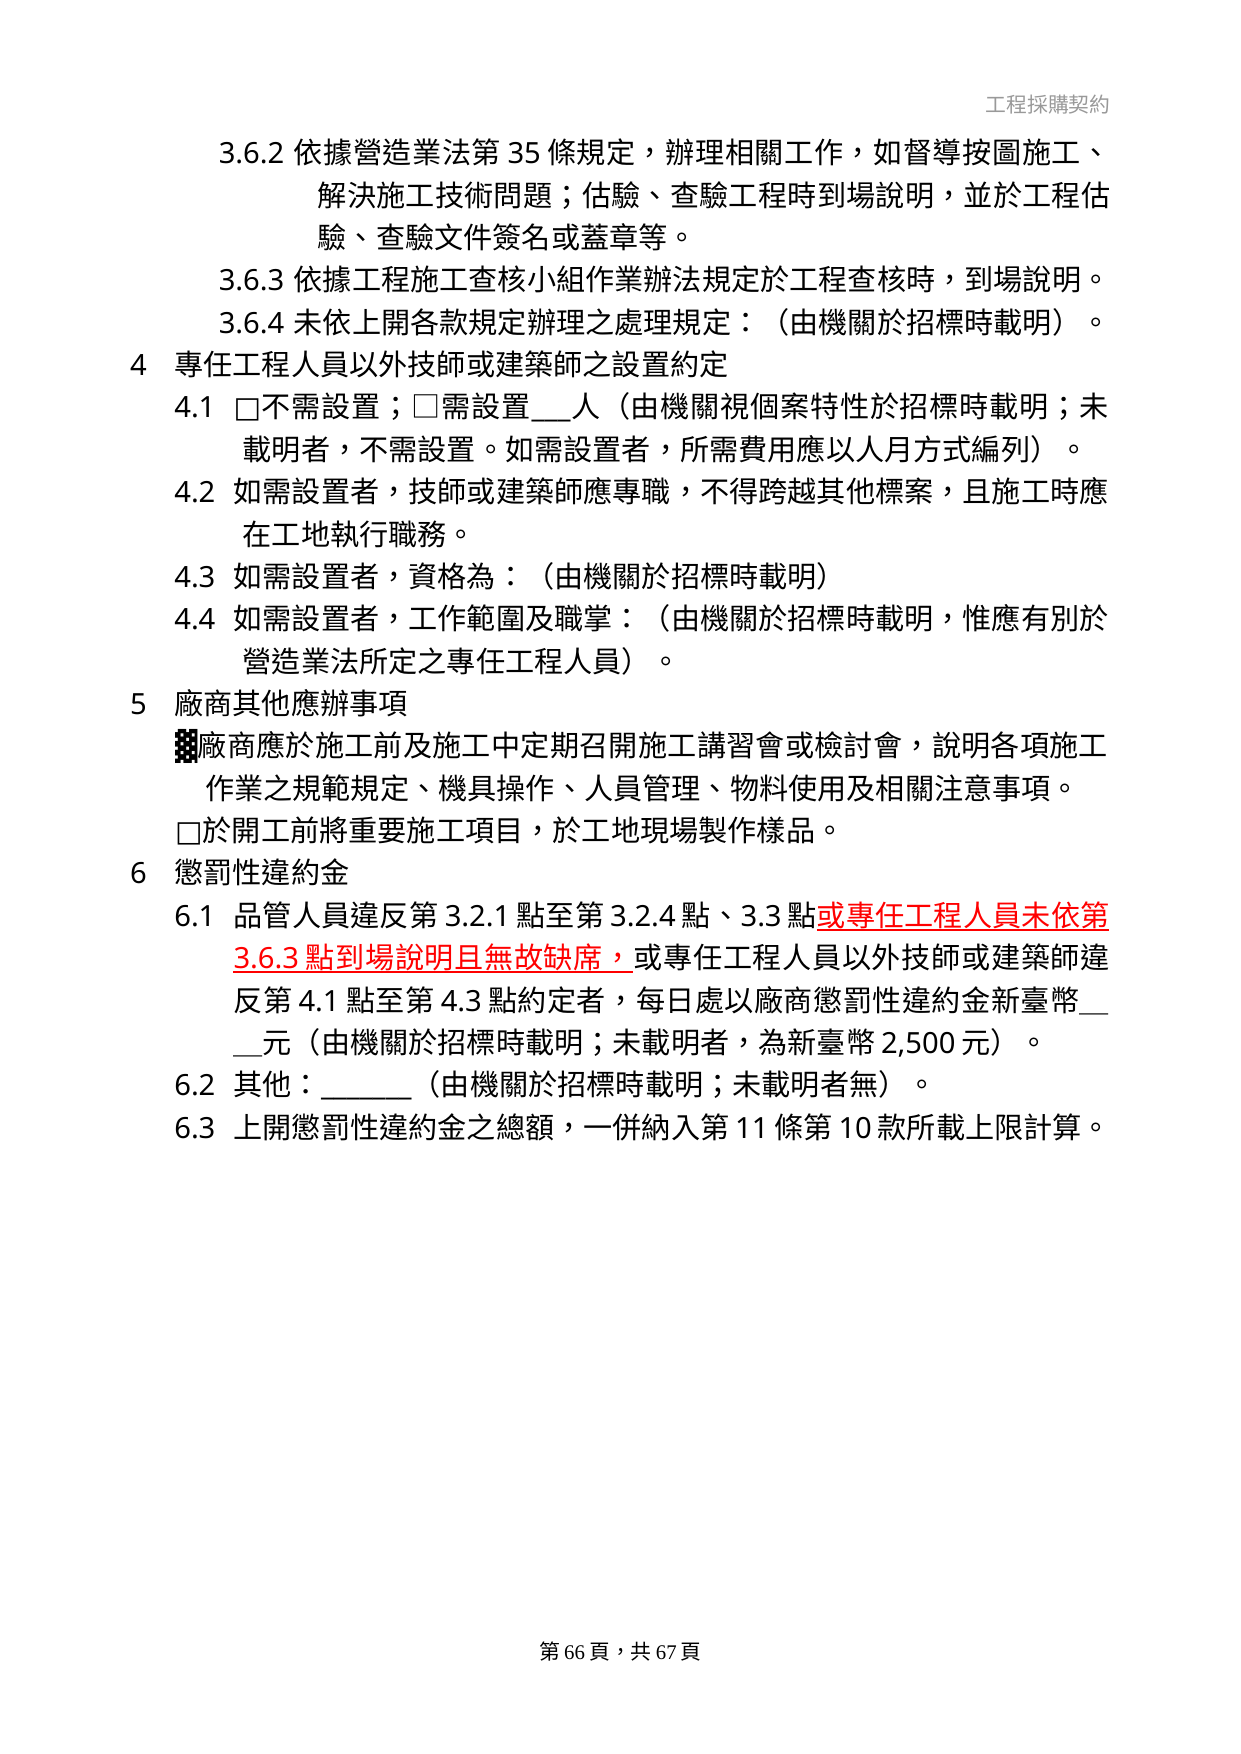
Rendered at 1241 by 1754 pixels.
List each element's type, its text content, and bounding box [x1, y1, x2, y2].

list 廠商其他應辦事項 [130, 681, 1110, 723]
list 品管人員違反第3.2.1點至第3.2.4點、3.3點或專任工程人員未依第3.6.3點到場說明且無故缺席，或專任工程人員以外技師或建築師違反第4.1點至第4.3點約定者，每日處以廠商懲罰性違約金新臺幣＿＿元（由機關於招標時載明；未載明者，為新臺幣2,500元）。 [174, 892, 1110, 1062]
list 如需設置者，工作範圍及職掌：（由機關於招標時載明，惟應有別於營造業法所定之專任工程人員）。 [174, 596, 1110, 681]
list 懲罰性違約金 [130, 850, 1110, 892]
list 如需設置者，技師或建築師應專職，不得跨越其他標案，且施工時應在工地執行職務。 [174, 469, 1110, 553]
list 未依上開各款規定辦理之處理規定：（由機關於招標時載明）。 [218, 299, 1110, 342]
list 依據工程施工查核小組作業辦法規定於工程查核時，到場說明。 [218, 257, 1110, 299]
list 如需設置者，資格為：（由機關於招標時載明） [174, 553, 1110, 596]
list □不需設置；□需設置___人（由機關視個案特性於招標時載明；未載明者，不需設置。如需設置者，所需費用應以人月方式編列）。 [174, 384, 1110, 469]
list 其他：_______（由機關於招標時載明；未載明者無）。 [174, 1062, 1110, 1104]
list 專任工程人員以外技師或建築師之設置約定 [130, 342, 1110, 384]
list 上開懲罰性違約金之總額，一併納入第11條第10款所載上限計算。 [174, 1104, 1110, 1147]
text ▓廠商應於施工前及施工中定期召開施工講習會或檢討會，說明各項施工作業之規範規定、機具操作、人員管理、物料使用及相關注意事項。 [175, 723, 1110, 808]
text □於開工前將重要施工項目，於工地現場製作樣品。 [175, 808, 1110, 850]
list 依據營造業法第35條規定，辦理相關工作，如督導按圖施工、解決施工技術問題；估驗、查驗工程時到場說明，並於工程估驗、查驗文件簽名或蓋章等。 [218, 130, 1110, 257]
